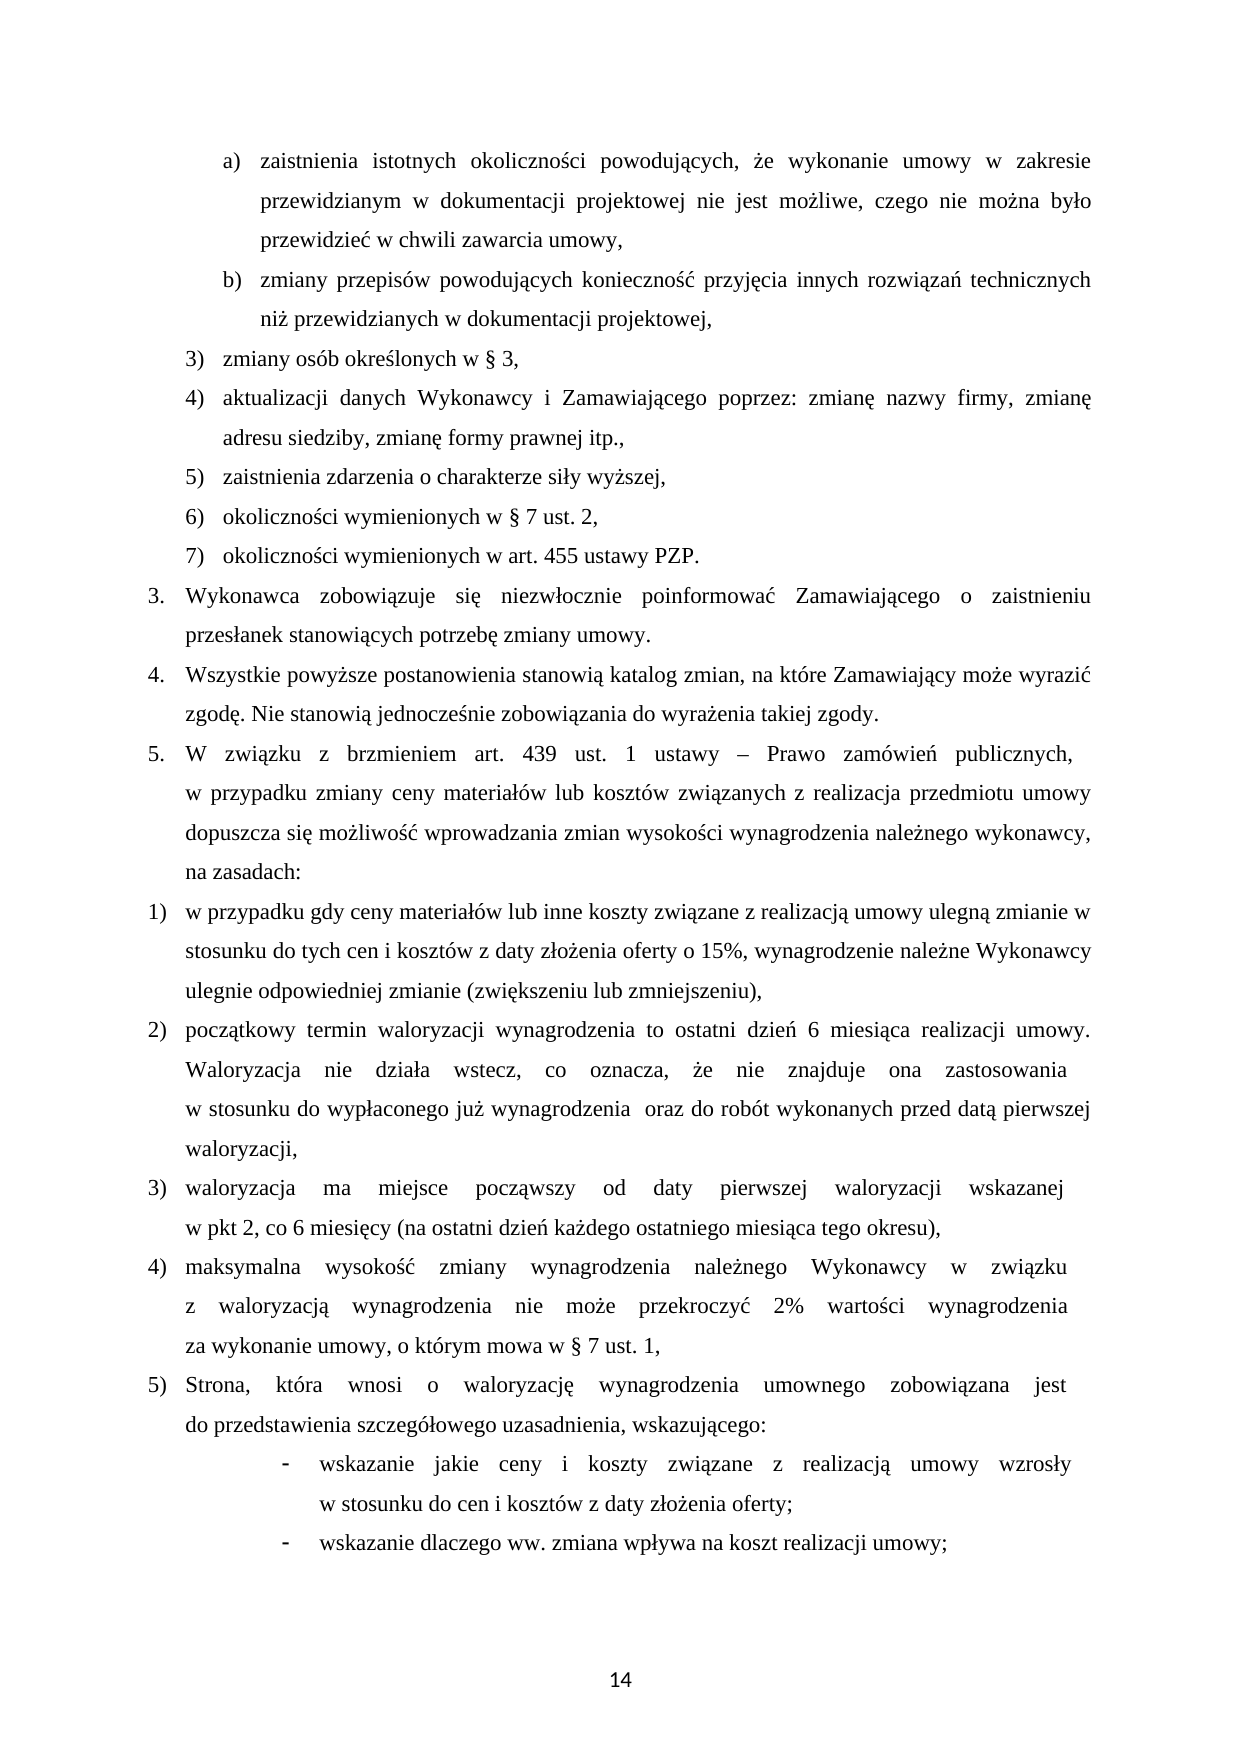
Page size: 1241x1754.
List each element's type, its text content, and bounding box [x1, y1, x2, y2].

list zaistnienia zdarzenia o charakterze siły wyższej, [185, 463, 1093, 490]
list waloryzacja ma miejsce począwszy od daty pierwszej waloryzacji wskazanej w pkt 2, co 6 miesięcy (na ostatni dzień każdego ostatniego miesiąca tego okresu), [148, 1174, 1093, 1240]
list wskazanie jakie ceny i koszty związane z realizacją umowy wzrosły w stosunku do cen i kosztów z daty złożenia oferty; [282, 1450, 1093, 1516]
list w przypadku gdy ceny materiałów lub inne koszty związane z realizacją umowy ulegną zmianie w stosunku do tych cen i kosztów z daty złożenia oferty o 15%, wynagrodzenie należne Wykonawcy ulegnie odpowiedniej zmianie (zwiększeniu lub zmniejszeniu), [148, 898, 1093, 1003]
list W związku z brzmieniem art. 439 ust. 1 ustawy – Prawo zamówień publicznych, w przypadku zmiany ceny materiałów lub kosztów związanych z realizacja przedmiotu umowy dopuszcza się możliwość wprowadzania zmian wysokości wynagrodzenia należnego wykonawcy, na zasadach: [148, 740, 1093, 884]
list zaistnienia istotnych okoliczności powodujących, że wykonanie umowy w zakresie przewidzianym w dokumentacji projektowej nie jest możliwe, czego nie można było przewidzieć w chwili zawarcia umowy, [223, 148, 1093, 253]
list Wszystkie powyższe postanowienia stanowią katalog zmian, na które Zamawiający może wyrazić zgodę. Nie stanowią jednocześnie zobowiązania do wyrażenia takiej zgody. [148, 661, 1093, 727]
list początkowy termin waloryzacji wynagrodzenia to ostatni dzień 6 miesiąca realizacji umowy. Waloryzacja nie działa wstecz, co oznacza, że nie znajduje ona zastosowania w stosunku do wypłaconego już wynagrodzenia oraz do robót wykonanych przed datą pierwszej waloryzacji, [148, 1016, 1093, 1161]
list Strona, która wnosi o waloryzację wynagrodzenia umownego zobowiązana jest do przedstawienia szczegółowego uzasadnienia, wskazującego: [148, 1371, 1093, 1437]
list aktualizacji danych Wykonawcy i Zamawiającego poprzez: zmianę nazwy firmy, zmianę adresu siedziby, zmianę formy prawnej itp., [185, 384, 1093, 450]
list okoliczności wymienionych w art. 455 ustawy PZP. [185, 542, 1093, 569]
list zmiany osób określonych w § 3, [185, 345, 1093, 371]
list okoliczności wymienionych w § 7 ust. 2, [185, 503, 1093, 529]
list wskazanie dlaczego ww. zmiana wpływa na koszt realizacji umowy; [282, 1529, 1093, 1556]
list maksymalna wysokość zmiany wynagrodzenia należnego Wykonawcy w związku z waloryzacją wynagrodzenia nie może przekroczyć 2% wartości wynagrodzenia za wykonanie umowy, o którym mowa w § 7 ust. 1, [148, 1253, 1093, 1358]
list Wykonawca zobowiązuje się niezwłocznie poinformować Zamawiającego o zaistnieniu przesłanek stanowiących potrzebę zmiany umowy. [148, 582, 1093, 648]
list zmiany przepisów powodujących konieczność przyjęcia innych rozwiązań technicznych niż przewidzianych w dokumentacji projektowej, [223, 266, 1093, 332]
